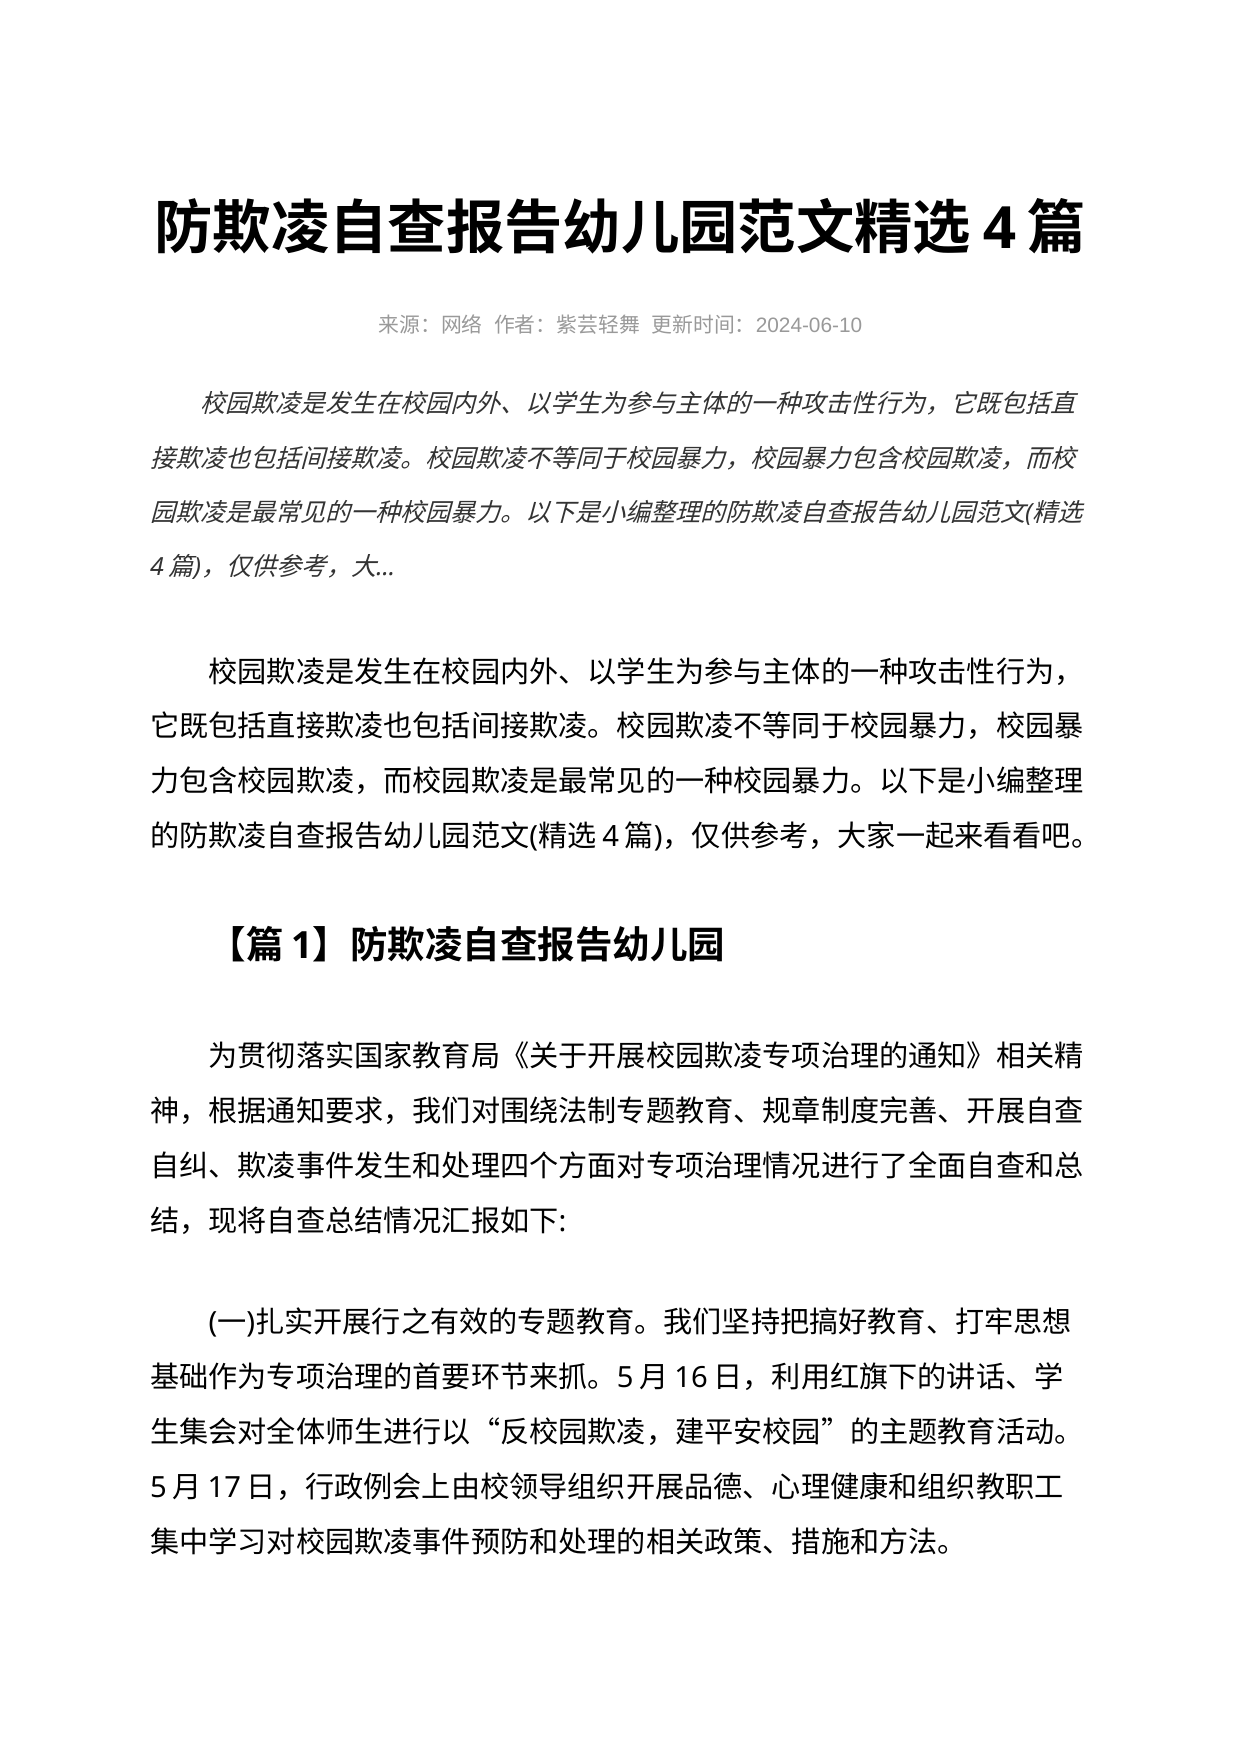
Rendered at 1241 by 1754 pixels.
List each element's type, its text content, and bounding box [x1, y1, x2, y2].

text 为贯彻落实国家教育局《关于开展校园欺凌专项治理的通知》相关精神，根据通知要求，我们对围绕法制专题教育、规章制度完善、开展自查自纠、欺凌事件发生和处理四个方面对专项治理情况进行了全面自查和总结，现将自查总结情况汇报如下: [150, 1032, 1090, 1239]
subtitle 防欺凌自查报告幼儿园范文精选4篇 [150, 181, 1090, 266]
text 【篇1】防欺凌自查报告幼儿园 [150, 915, 1090, 969]
text 来源：网络 作者：紫芸轻舞 更新时间：2024-06-10 [150, 313, 1090, 337]
text (一)扎实开展行之有效的专题教育。我们坚持把搞好教育、打牢思想基础作为专项治理的首要环节来抓。5月16日，利用红旗下的讲话、学生集会对全体师生进行以“反校园欺凌，建平安校园”的主题教育活动。5月17日，行政例会上由校领导组织开展品德、心理健康和组织教职工集中学习对校园欺凌事件预防和处理的相关政策、措施和方法。 [150, 1299, 1090, 1561]
text 校园欺凌是发生在校园内外、以学生为参与主体的一种攻击性行为，它既包括直接欺凌也包括间接欺凌。校园欺凌不等同于校园暴力，校园暴力包含校园欺凌，而校园欺凌是最常见的一种校园暴力。以下是小编整理的防欺凌自查报告幼儿园范文(精选4篇)，仅供参考，大... [150, 384, 1090, 583]
text 校园欺凌是发生在校园内外、以学生为参与主体的一种攻击性行为，它既包括直接欺凌也包括间接欺凌。校园欺凌不等同于校园暴力，校园暴力包含校园欺凌，而校园欺凌是最常见的一种校园暴力。以下是小编整理的防欺凌自查报告幼儿园范文(精选4篇)，仅供参考，大家一起来看看吧。 [150, 648, 1090, 855]
